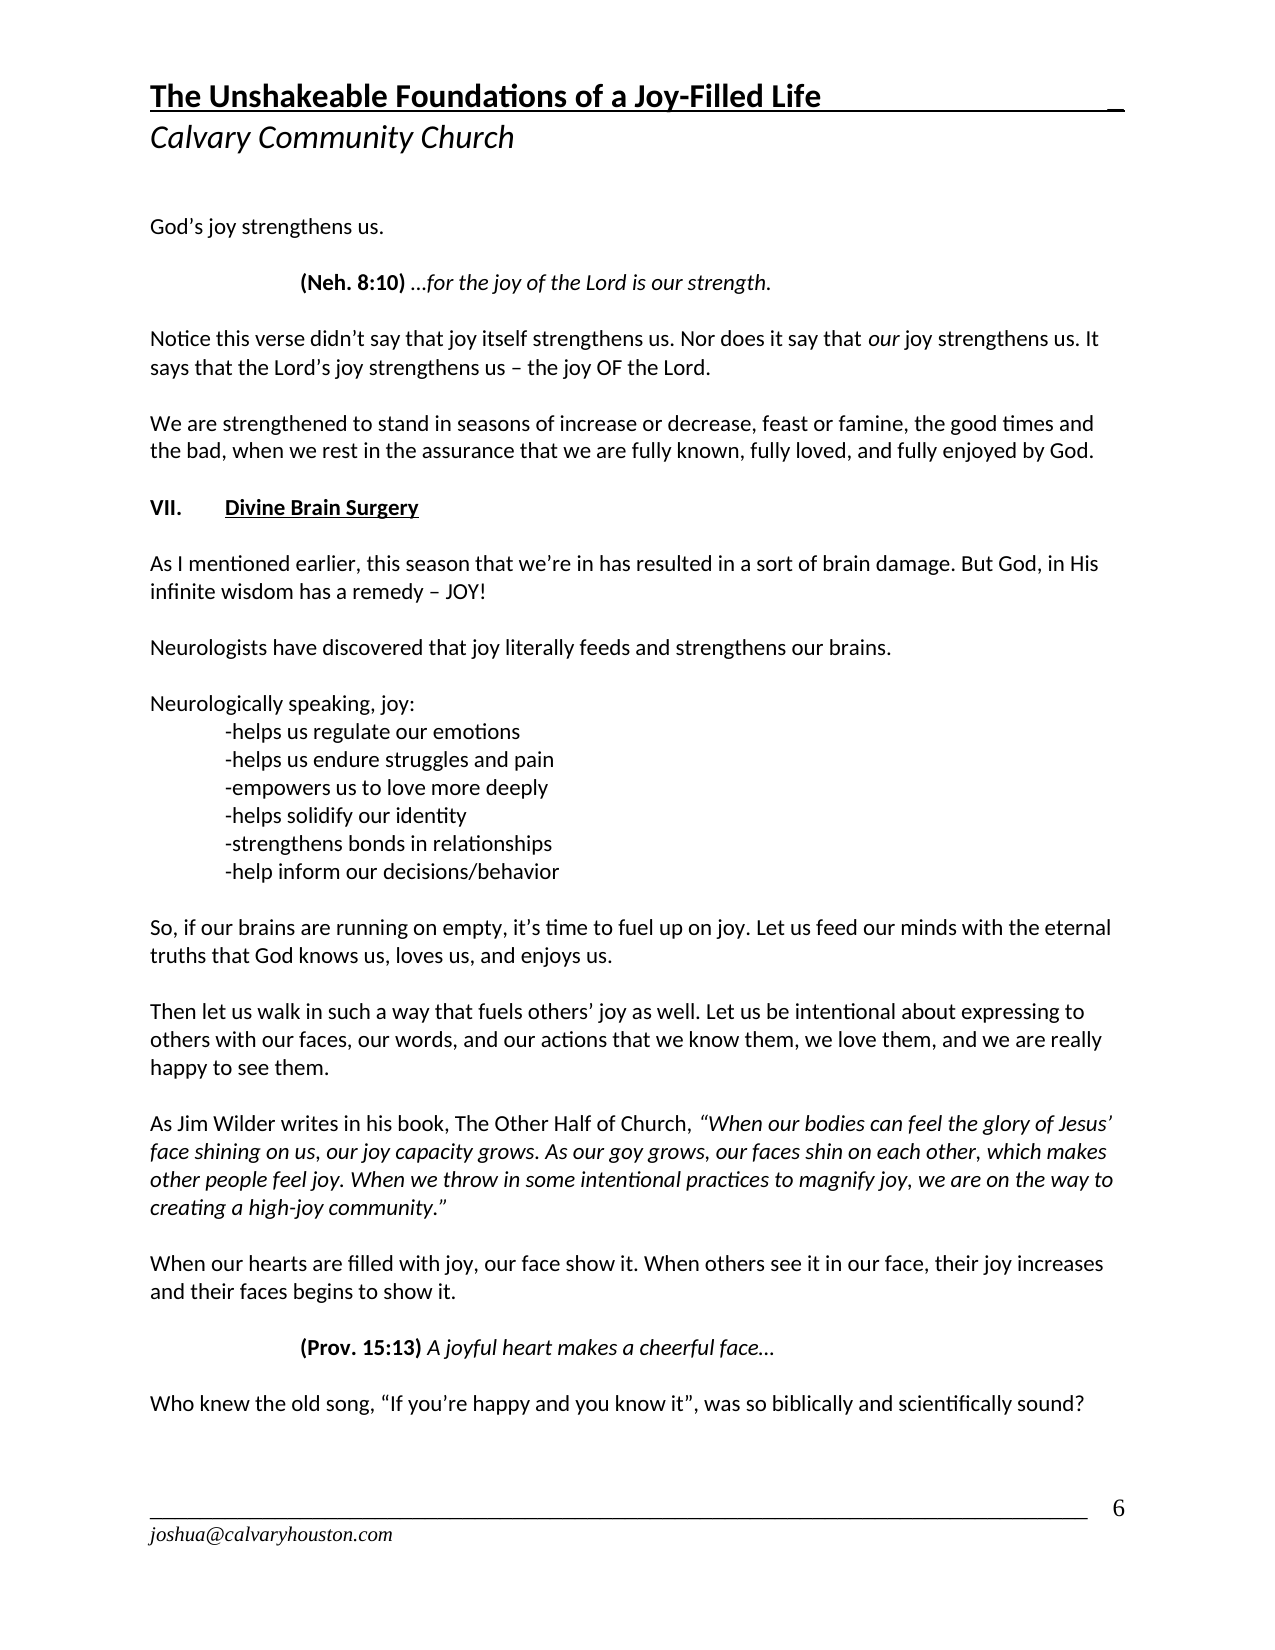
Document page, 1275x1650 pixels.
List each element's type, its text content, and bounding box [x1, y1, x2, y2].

text -helps us regulate our emotions [150, 717, 1125, 745]
text Who knew the old song, “If you’re happy and you know it”, was so biblically and scientifically sound? [150, 1389, 1125, 1417]
text -helps us endure struggles and pain [150, 745, 1125, 773]
text As I mentioned earlier, this season that we’re in has resulted in a sort of brain damage. But God, in His infinite wisdom has a remedy – JOY! [150, 549, 1125, 605]
text (Prov. 15:13) A joyful heart makes a cheerful face… [225, 1333, 1125, 1361]
text As Jim Wilder writes in his book, The Other Half of Church, “When our bodies can feel the glory of Jesus’ face shining on us, our joy capacity grows. As our goy grows, our faces shin on each other, which makes other people feel joy. When we throw in some intentional practices to magnify joy, we are on the way to creating a high-joy community.” [150, 1109, 1125, 1221]
text God’s joy strengthens us. [150, 212, 1125, 241]
text Notice this verse didn’t say that joy itself strengthens us. Nor does it say that our joy strengthens us. It says that the Lord’s joy strengthens us – the joy OF the Lord. [150, 324, 1125, 381]
text -strengthens bonds in relationships [150, 829, 1125, 857]
list Divine Brain Surgery [150, 493, 1125, 521]
text (Neh. 8:10) …for the joy of the Lord is our strength. [150, 268, 1125, 297]
text We are strengthened to stand in seasons of increase or decrease, feast or famine, the good times and the bad, when we rest in the assurance that we are fully known, fully loved, and fully enjoyed by God. [150, 409, 1125, 465]
text -empowers us to love more deeply [150, 773, 1125, 801]
text -help inform our decisions/behavior [150, 857, 1125, 885]
text Neurologists have discovered that joy literally feeds and strengthens our brains. [150, 633, 1125, 661]
text So, if our brains are running on empty, it’s time to fuel up on joy. Let us feed our minds with the eternal truths that God knows us, loves us, and enjoys us. [150, 913, 1125, 969]
text -helps solidify our identity [150, 801, 1125, 829]
text Then let us walk in such a way that fuels others’ joy as well. Let us be intentional about expressing to others with our faces, our words, and our actions that we know them, we love them, and we are really happy to see them. [150, 997, 1125, 1081]
text Neurologically speaking, joy: [150, 689, 1125, 717]
text When our hearts are filled with joy, our face show it. When others see it in our face, their joy increases and their faces begins to show it. [150, 1249, 1125, 1305]
